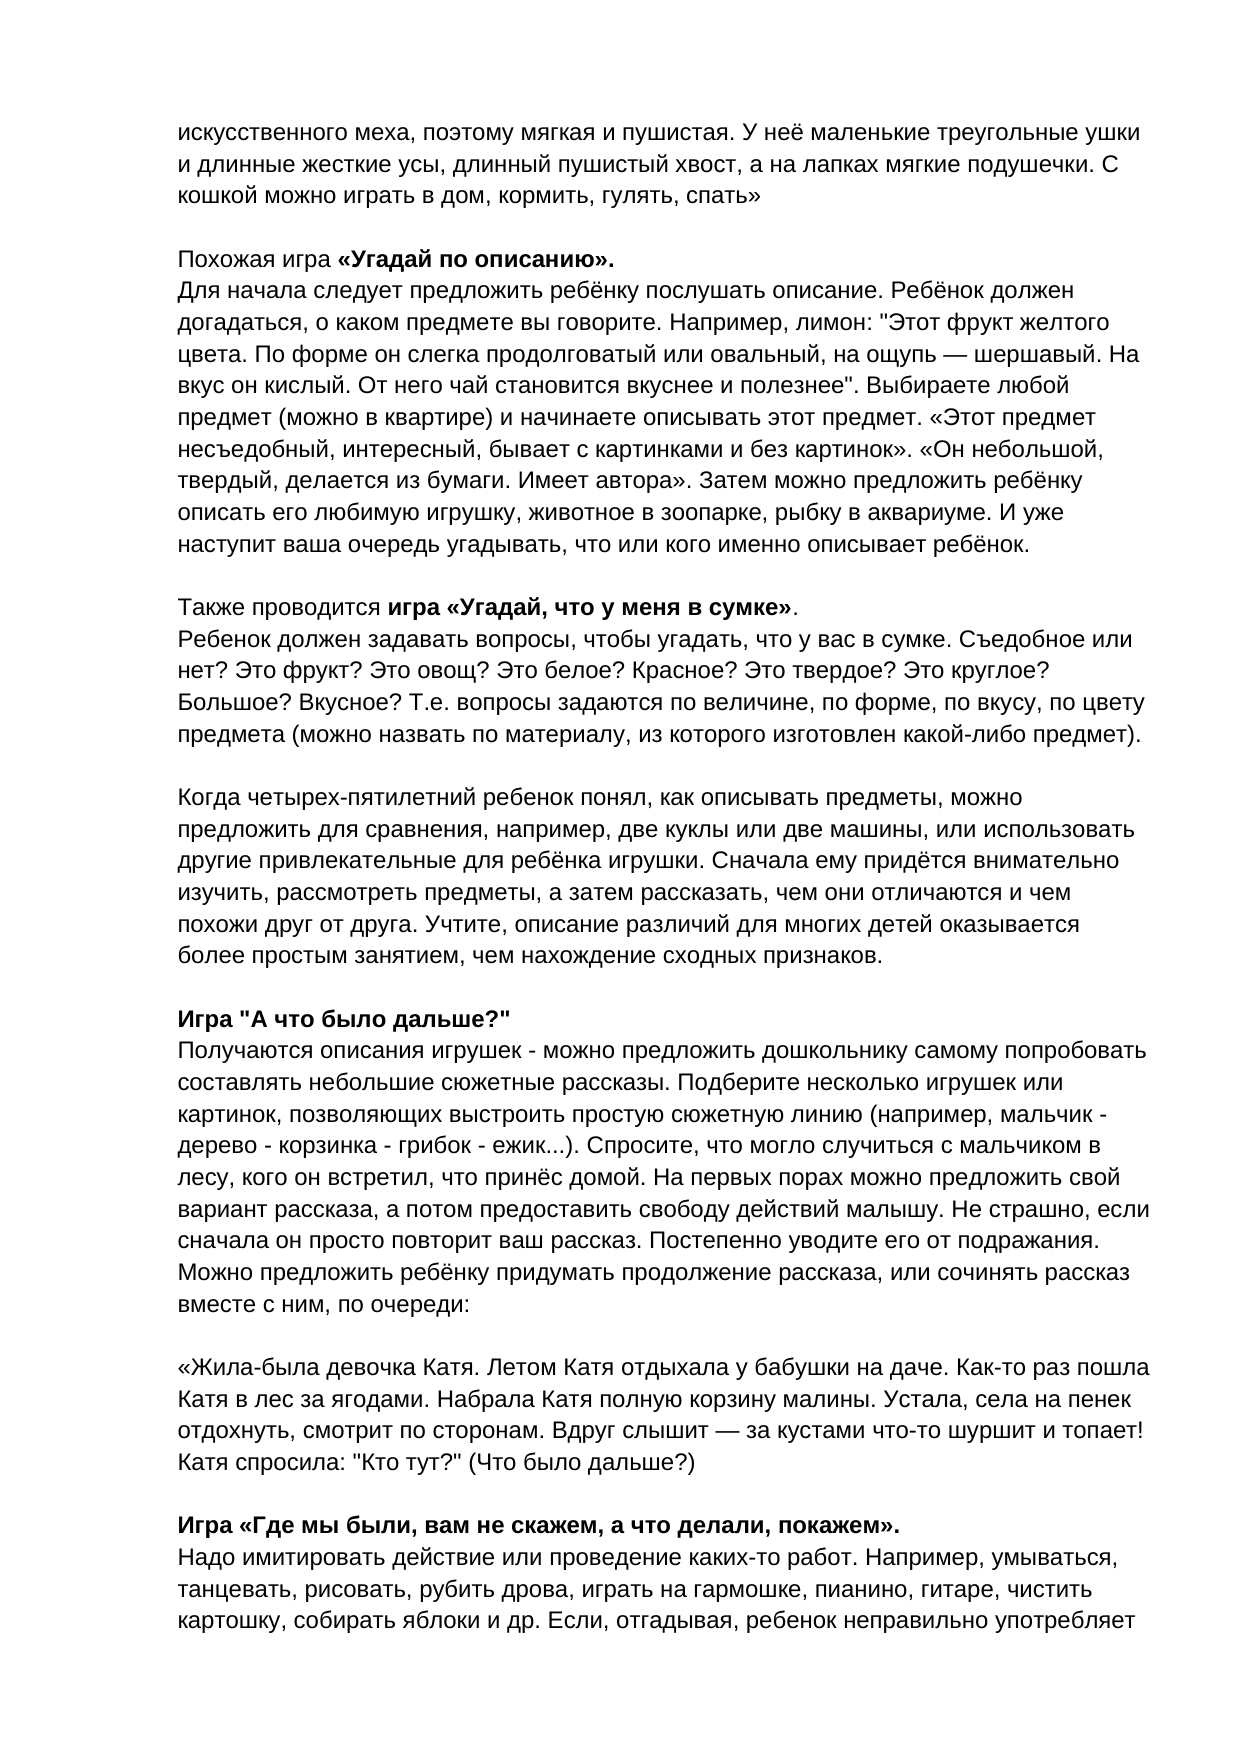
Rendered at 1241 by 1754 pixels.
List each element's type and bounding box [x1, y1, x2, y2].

text [177, 118, 1152, 1634]
